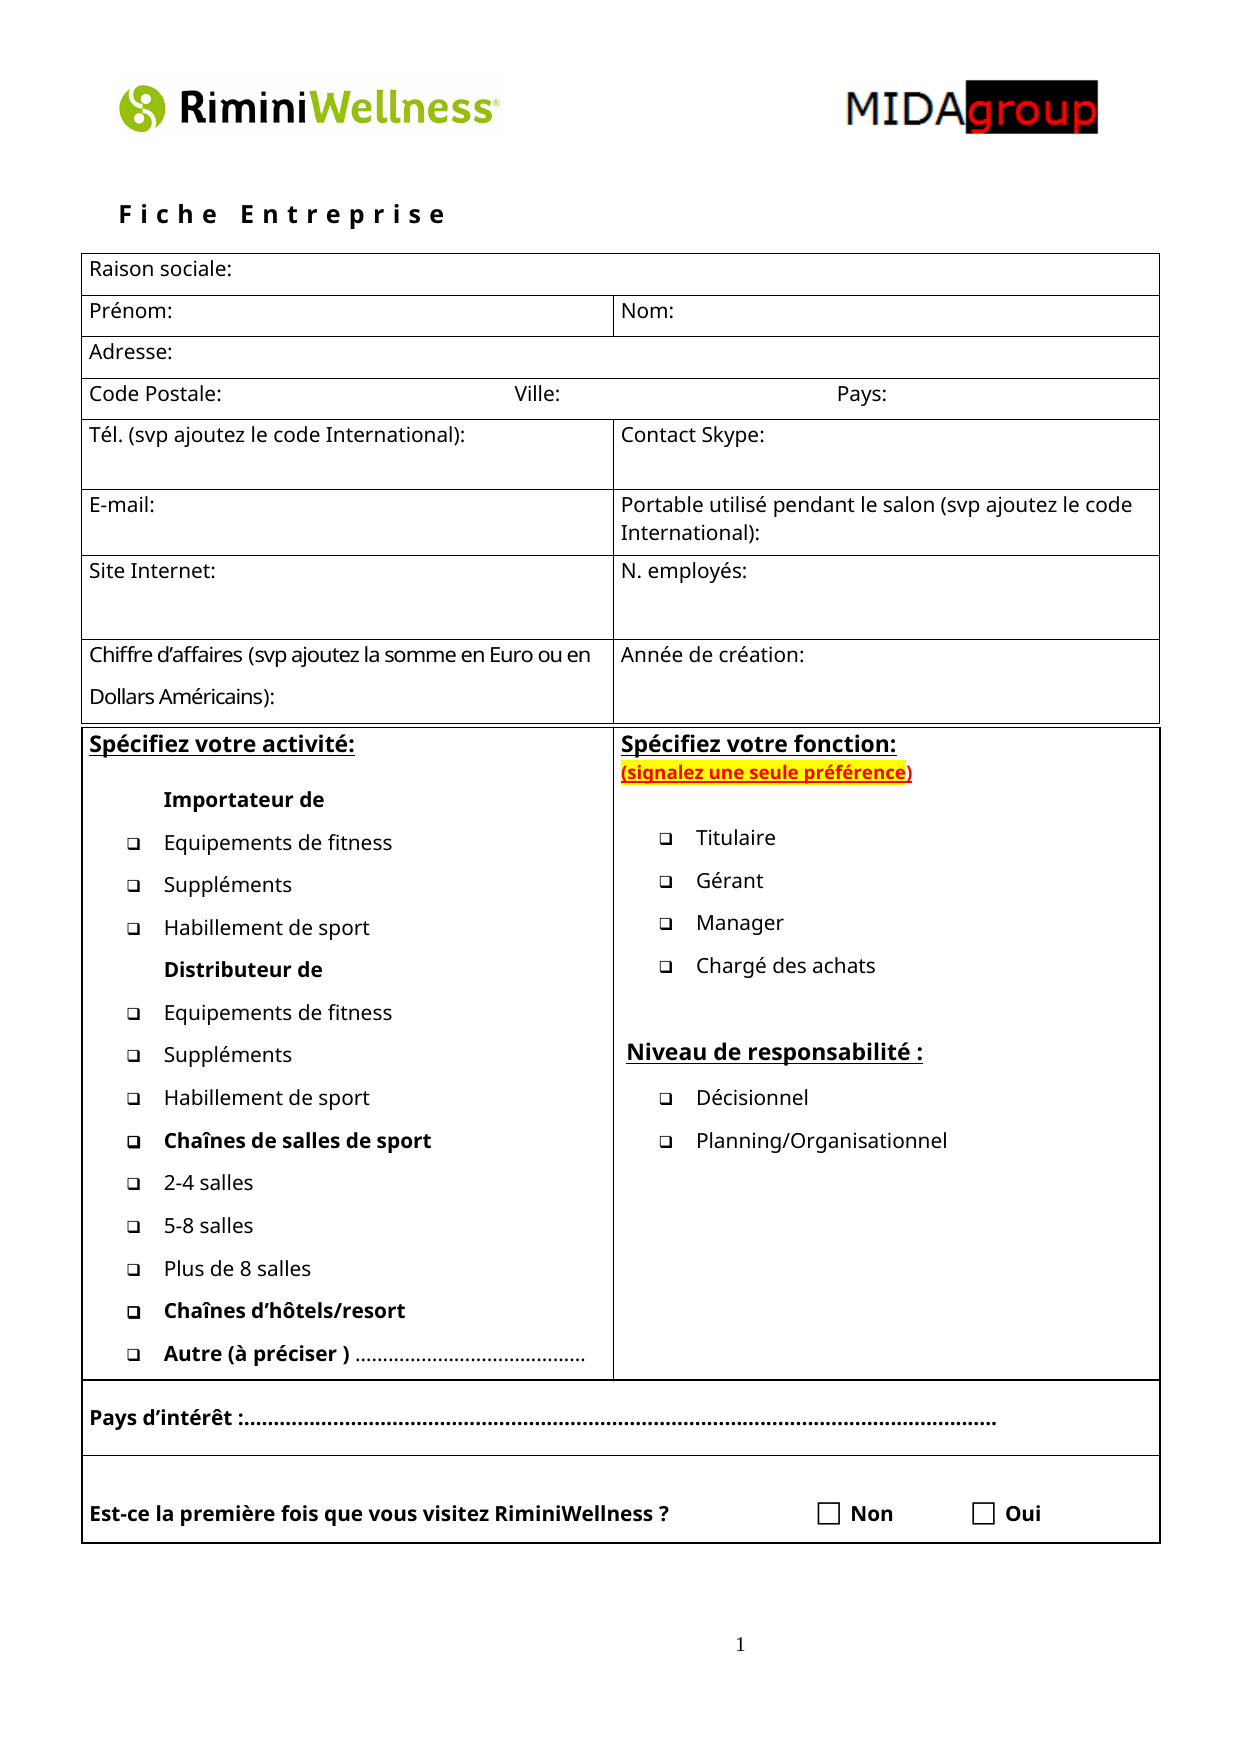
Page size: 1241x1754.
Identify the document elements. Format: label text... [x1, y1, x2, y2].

table_header Spécifiez votre activité: Importateur de Equipements de fitness Suppléments Habillement de sport Distributeur de Equipements de fitness Suppléments Habillement de sport Chaînes de salles de sport 2-4 salles 5-8 salles Plus de 8 salles Chaînes d’hôtels/resort Autre (à préciser ) …………………………………… [83, 728, 613, 1379]
table_cell Prénom: [82, 296, 613, 336]
table_cell Contact Skype: [614, 420, 1159, 489]
table_header Spécifiez votre fonction: (signalez une seule préférence) Titulaire Gérant Manager Chargé des achats Niveau de responsabilité : Décisionnel Planning/Organisationnel [614, 728, 1159, 1379]
table_cell Portable utilisé pendant le salon (svp ajoutez le code International): [614, 490, 1159, 555]
table_cell Code Postale: Ville: Pays: [82, 379, 1159, 419]
table_cell Pays d’intérêt :……………………………………………………………………………........................................ [83, 1381, 1159, 1455]
table_cell Année de création: [614, 640, 1159, 723]
table_cell E-mail: [82, 490, 613, 555]
table_header Raison sociale: [82, 254, 1159, 295]
table_cell N. employés: [614, 556, 1159, 639]
table_cell Adresse: [82, 337, 1159, 378]
picture [118, 73, 501, 140]
table_cell Chiffre d’affaires (svp ajoutez la somme en Euro ou en Dollars Américains): [82, 640, 613, 723]
table_cell Tél. (svp ajoutez le code International): [82, 420, 613, 489]
table_cell Site Internet: [82, 556, 613, 639]
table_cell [83, 1456, 1159, 1542]
picture [839, 73, 1105, 140]
table_cell Nom: [614, 296, 1159, 336]
subtitle Fiche Entreprise [118, 197, 1122, 231]
